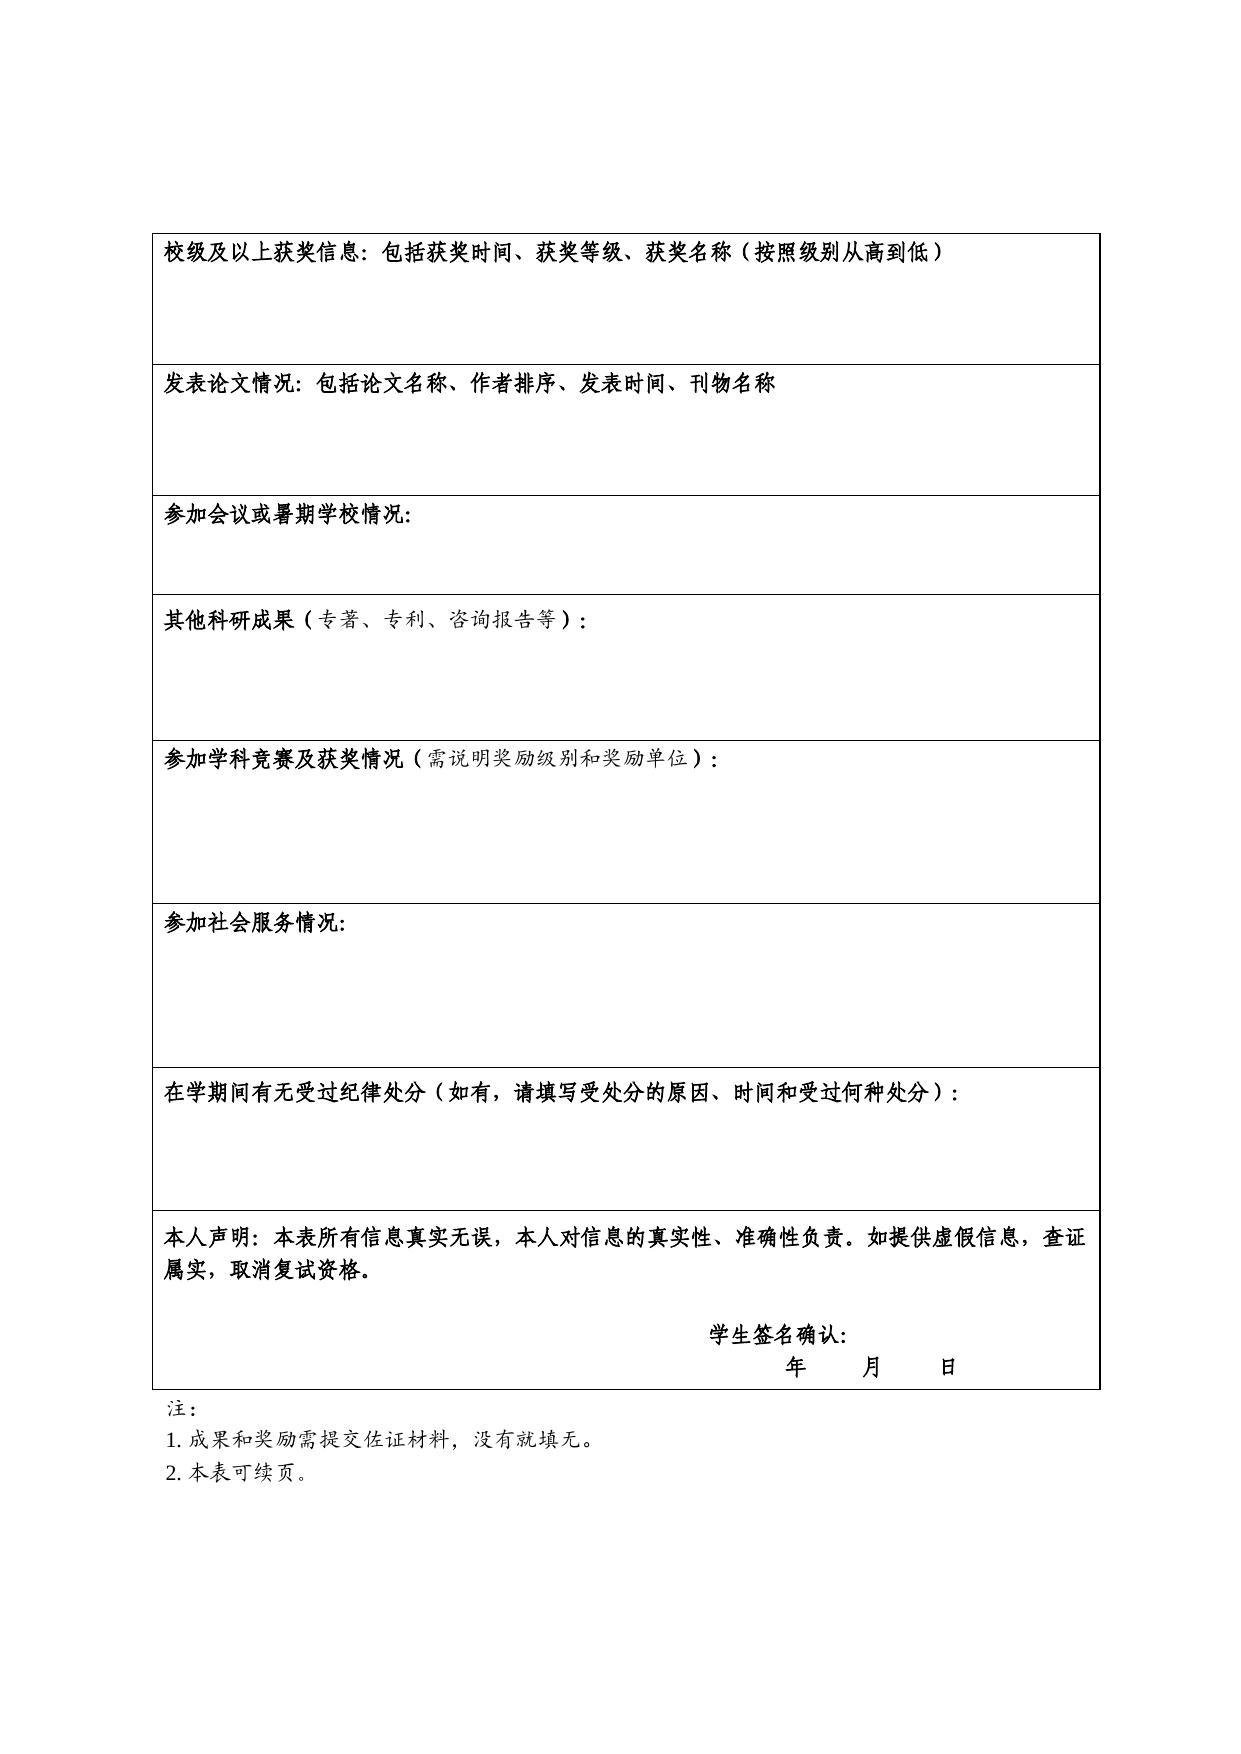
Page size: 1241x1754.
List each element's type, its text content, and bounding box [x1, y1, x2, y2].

text 2. 本表可续页。 [165, 1455, 1087, 1488]
table_cell 参加学科竞赛及获奖情况（需说明奖励级别和奖励单位）： [153, 741, 1099, 903]
table_cell 发表论文情况：包括论文名称、作者排序、发表时间、刊物名称 [153, 365, 1099, 495]
table_cell 参加会议或暑期学校情况： [153, 496, 1099, 593]
table_cell 校级及以上获奖信息：包括获奖时间、获奖等级、获奖名称（按照级别从高到低） [153, 234, 1099, 364]
table_cell 本人声明：本表所有信息真实无误，本人对信息的真实性、准确性负责。如提供虚假信息，查证属实，取消复试资格。 学生签名确认： 年 月 日 [153, 1211, 1099, 1389]
table_cell 参加社会服务情况： [153, 904, 1099, 1067]
table_cell 在学期间有无受过纪律处分（如有，请填写受处分的原因、时间和受过何种处分）： [153, 1068, 1099, 1210]
text 1. 成果和奖励需提交佐证材料，没有就填无。 [165, 1423, 1087, 1455]
text 注： [165, 1390, 1087, 1423]
table_cell 其他科研成果（专著、专利、咨询报告等）： [153, 595, 1099, 739]
